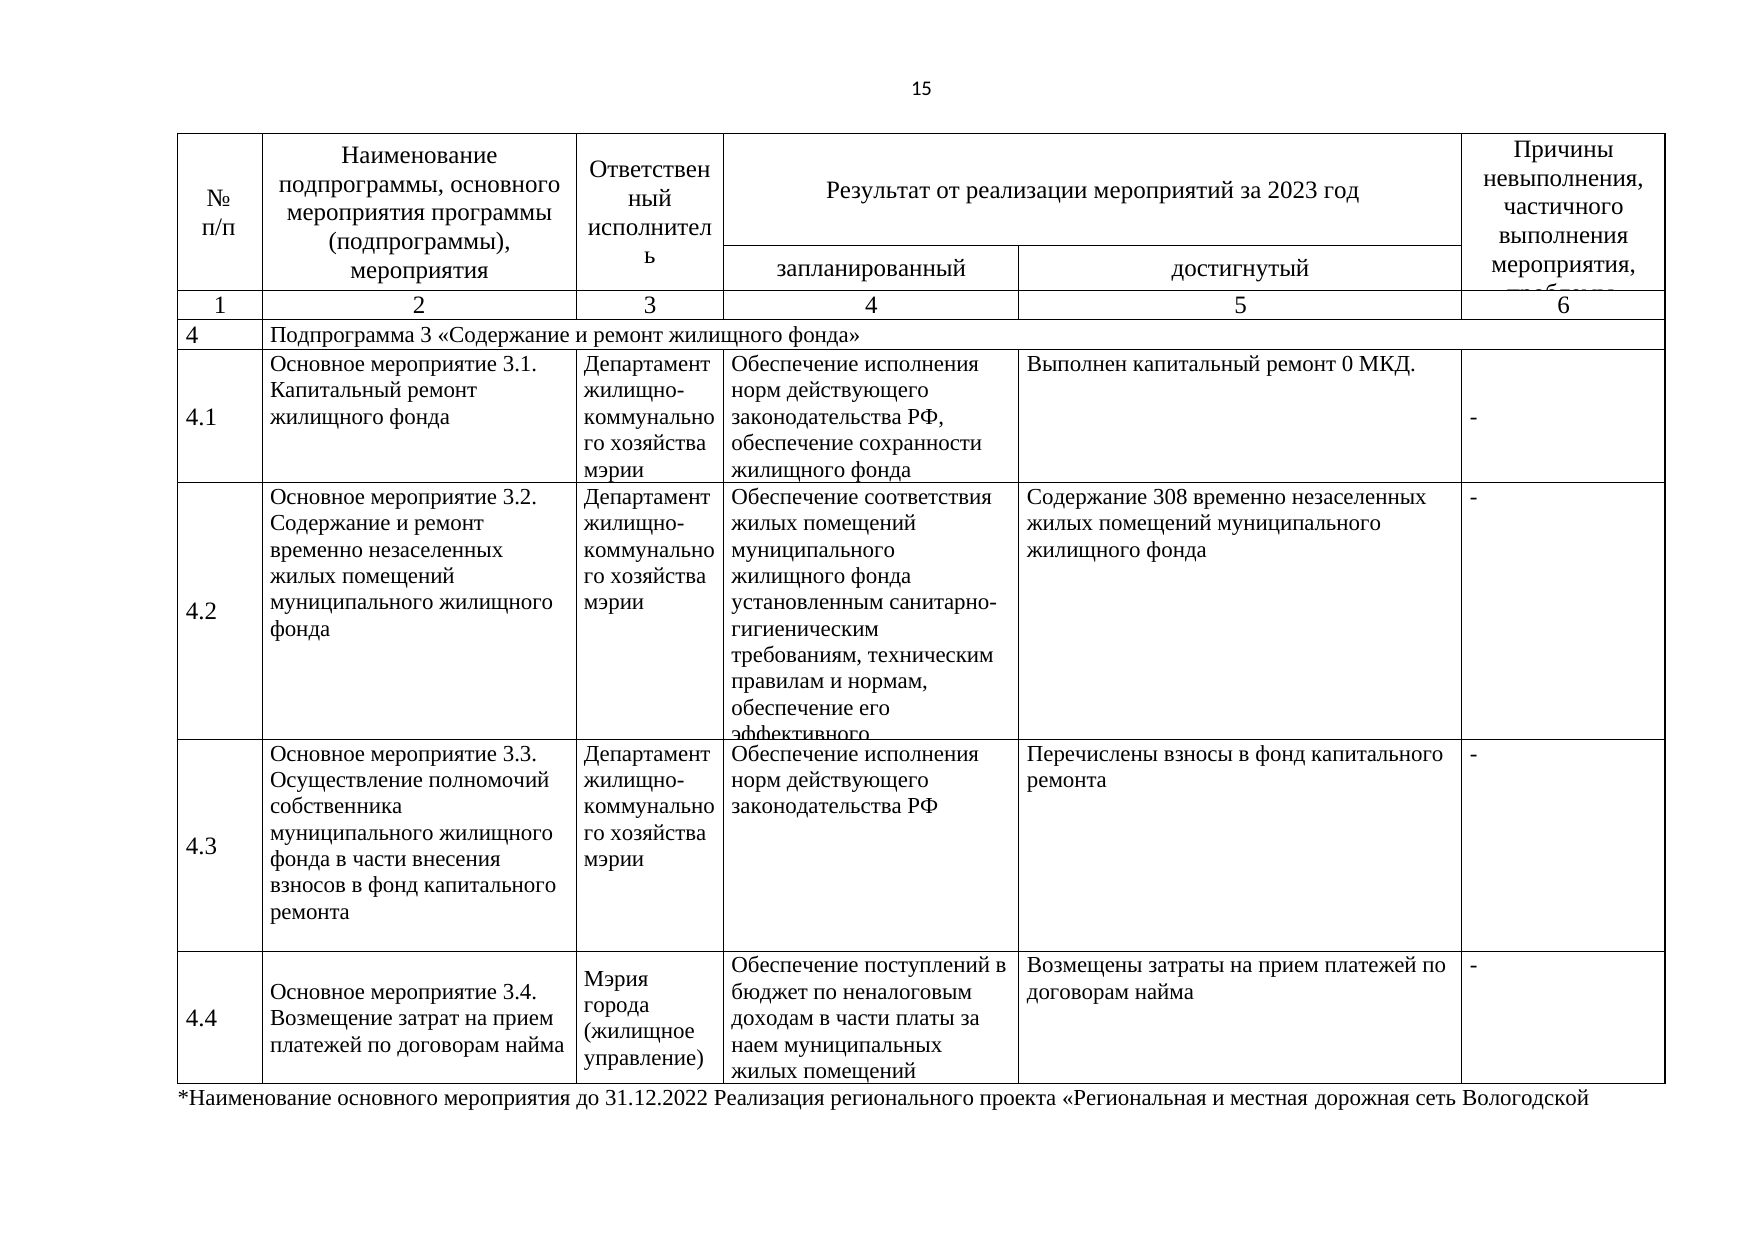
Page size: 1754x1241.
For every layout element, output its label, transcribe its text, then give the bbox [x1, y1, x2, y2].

table_cell Основное мероприятие 3.3. Осуществление полномочий собственника муниципального жилищного фонда в части внесения взносов в фонд капитального ремонта [263, 740, 576, 951]
table_cell - [1462, 740, 1664, 951]
table_cell 4.2 [178, 483, 262, 739]
table_cell Обеспечение соответствия жилых помещений муниципального жилищного фонда установленным санитарно-гигиеническим требованиям, техническим правилам и нормам, обеспечение его эффективного использования [724, 483, 1018, 739]
table_cell Основное мероприятие 3.1. Капитальный ремонт жилищного фонда [263, 350, 576, 482]
table_cell Обеспечение поступлений в бюджет по неналоговым доходам в части платы за наем муниципальных жилых помещений [724, 952, 1018, 1083]
table_cell Возмещены затраты на прием платежей по договорам найма [1019, 952, 1461, 1083]
table_cell Обеспечение исполнения норм действующего законодательства РФ, обеспечение сохранности жилищного фонда [724, 350, 1018, 482]
table_cell 4 [178, 320, 262, 349]
table_cell Обеспечение исполнения норм действующего законодательства РФ [724, 740, 1018, 951]
table_cell запланированный [724, 246, 1018, 289]
table_cell 5 [1019, 291, 1461, 319]
table_cell Департамент жилищно-коммунального хозяйства мэрии [577, 350, 723, 482]
table_header № п/п [178, 134, 262, 289]
table_cell 3 [577, 291, 723, 319]
table_cell Перечислены взносы в фонд капитального ремонта [1019, 740, 1461, 951]
table_header Ответственный исполнитель [577, 134, 723, 289]
table_cell Основное мероприятие 3.2. Содержание и ремонт временно незаселенных жилых помещений муниципального жилищного фонда [263, 483, 576, 739]
table_cell Мэрия города (жилищное управление) [577, 952, 723, 1083]
table_header Причины невыполнения, частичного выполнения мероприятия, проблемы, возникшие в ходе реализации мероприятия [1462, 134, 1664, 289]
table_header Наименование подпрограммы, основного мероприятия программы (подпрограммы), мероприятия [263, 134, 576, 289]
table_cell - [1462, 350, 1664, 482]
table_cell Департамент жилищно-коммунального хозяйства мэрии [577, 740, 723, 951]
table_cell - [1462, 952, 1664, 1083]
table_cell 1 [178, 291, 262, 319]
table_cell Основное мероприятие 3.4. Возмещение затрат на прием платежей по договорам найма [263, 952, 576, 1083]
table_cell Подпрограмма 3 «Содержание и ремонт жилищного фонда» [263, 320, 1664, 349]
table_cell Содержание 308 временно незаселенных жилых помещений муниципального жилищного фонда [1019, 483, 1461, 739]
table_cell 2 [263, 291, 576, 319]
table_cell 4.1 [178, 350, 262, 482]
table_cell 4 [724, 291, 1018, 319]
table_cell 4.4 [178, 952, 262, 1083]
table_cell Выполнен капитальный ремонт 0 МКД. [1019, 350, 1461, 482]
table_cell 4.3 [178, 740, 262, 951]
table_cell Департамент жилищно-коммунального хозяйства мэрии [577, 483, 723, 739]
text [177, 1084, 1665, 1111]
table_header Результат от реализации мероприятий за 2023 год [724, 134, 1461, 245]
table_cell 6 [1462, 291, 1664, 319]
table_cell достигнутый [1019, 246, 1461, 289]
table_cell - [1462, 483, 1664, 739]
